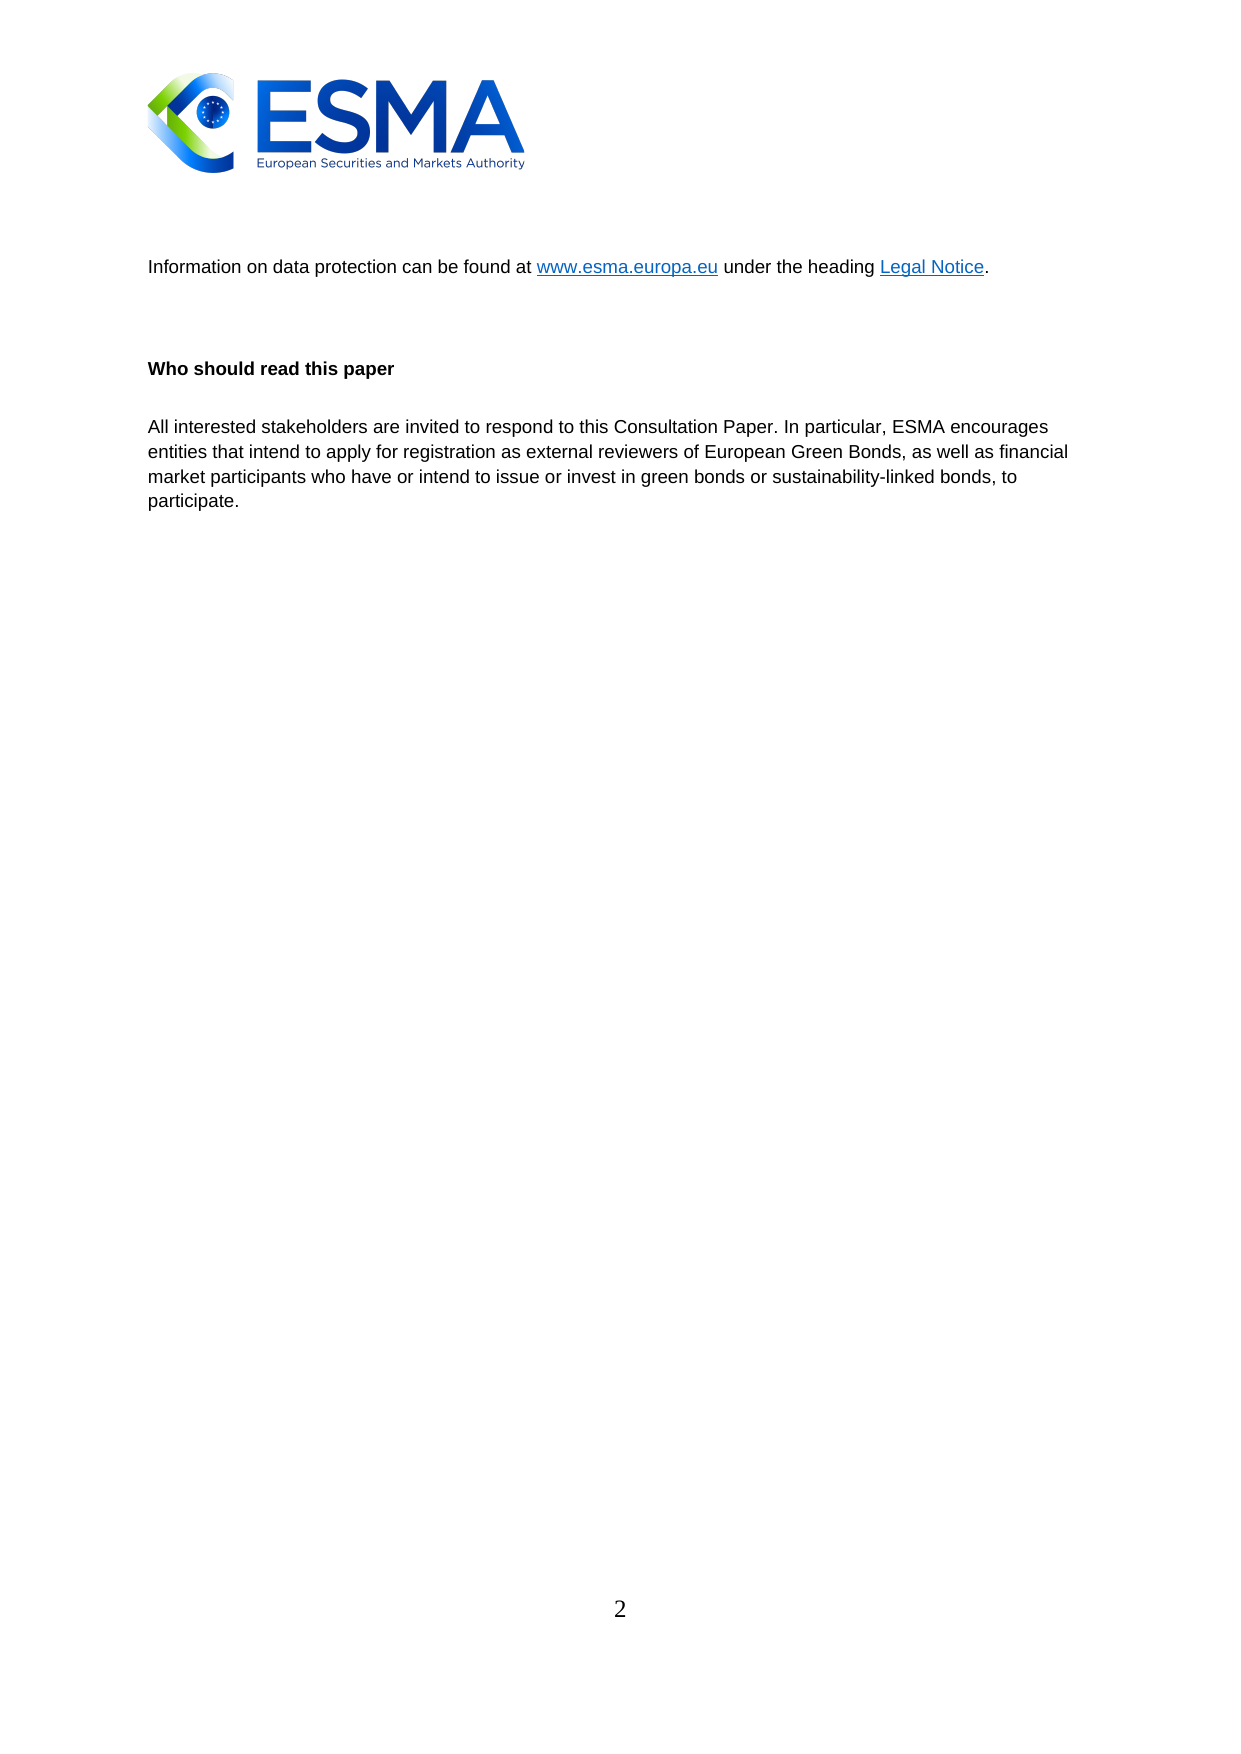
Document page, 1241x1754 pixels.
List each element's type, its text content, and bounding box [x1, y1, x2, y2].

picture [147, 73, 525, 173]
subtitle All interested stakeholders are invited to respond to this Consultation Paper. In particular, ESMA encourages entities that intend to apply for registration as external reviewers of European Green Bonds, as well as financial market participants who have or intend to issue or invest in green bonds or sustainability-linked bonds, to participate. [148, 416, 1092, 512]
